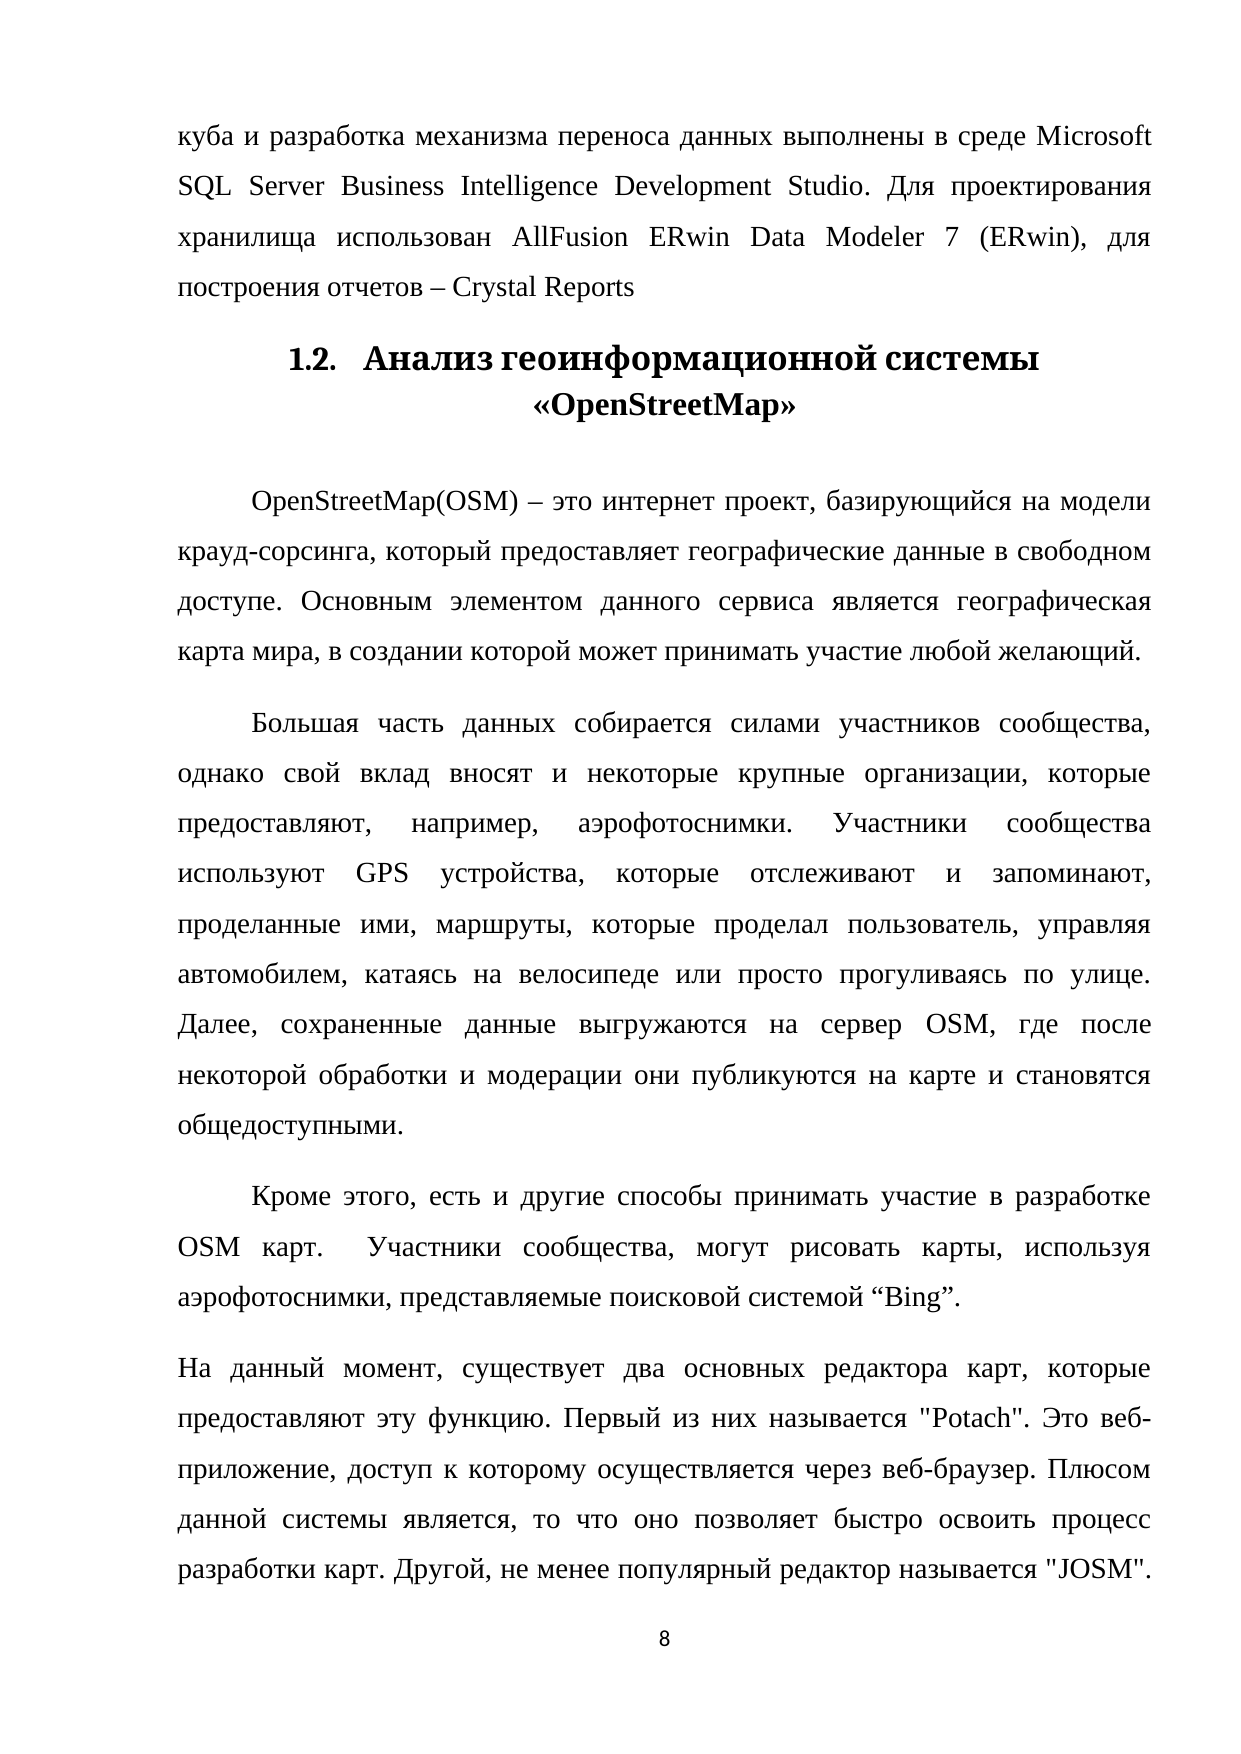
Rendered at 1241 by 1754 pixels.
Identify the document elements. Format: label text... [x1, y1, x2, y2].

text OpenStreetMap(OSM) – это интернет проект, базирующийся на модели крауд-сорсинга, который предоставляет географические данные в свободном доступе. Основным элементом данного сервиса является географическая карта мира, в создании которой может принимать участие любой желающий. [177, 483, 1152, 667]
subtitle 1.2. Анализ геоинформационной системы «OpenStreetMap» [177, 340, 1152, 424]
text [177, 1350, 1152, 1585]
text Большая часть данных собирается силами участников сообщества, однако свой вклад вносят и некоторые крупные организации, которые предоставляют, например, аэрофотоснимки. Участники сообщества используют GPS устройства, которые отслеживают и запоминают, проделанные ими, маршруты, которые проделал пользователь, управляя автомобилем, катаясь на велосипеде или просто прогуливаясь по улице. Далее, сохраненные данные выгружаются на сервер OSM, где после некоторой обработки и модерации они публикуются на карте и становятся общедоступными. [177, 705, 1152, 1141]
text Кроме этого, есть и другие способы принимать участие в разработке OSM карт. Участники сообщества, могут рисовать карты, используя аэрофотоснимки, представляемые поисковой системой “Bing”. [177, 1178, 1152, 1312]
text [177, 118, 1152, 303]
